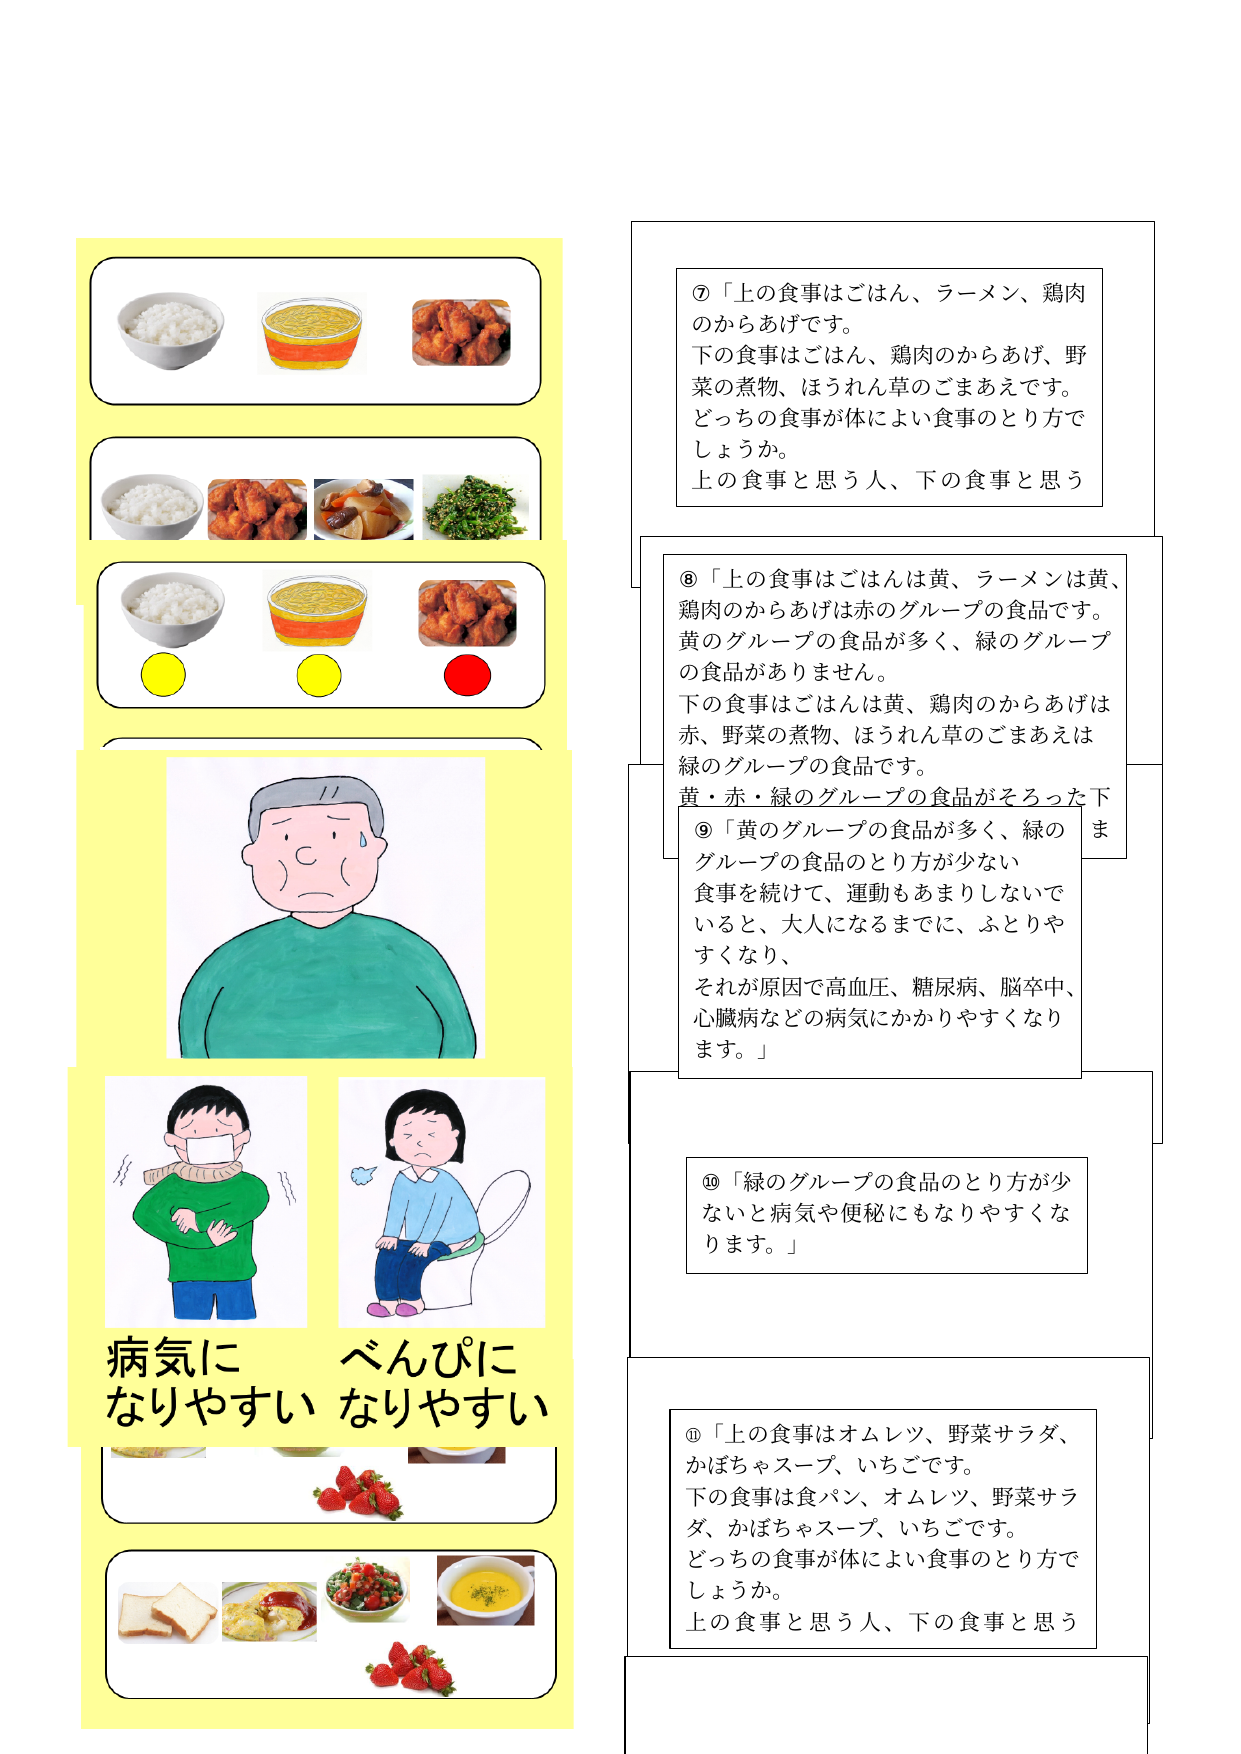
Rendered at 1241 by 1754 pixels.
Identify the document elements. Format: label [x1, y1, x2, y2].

picture [66, 238, 574, 1728]
